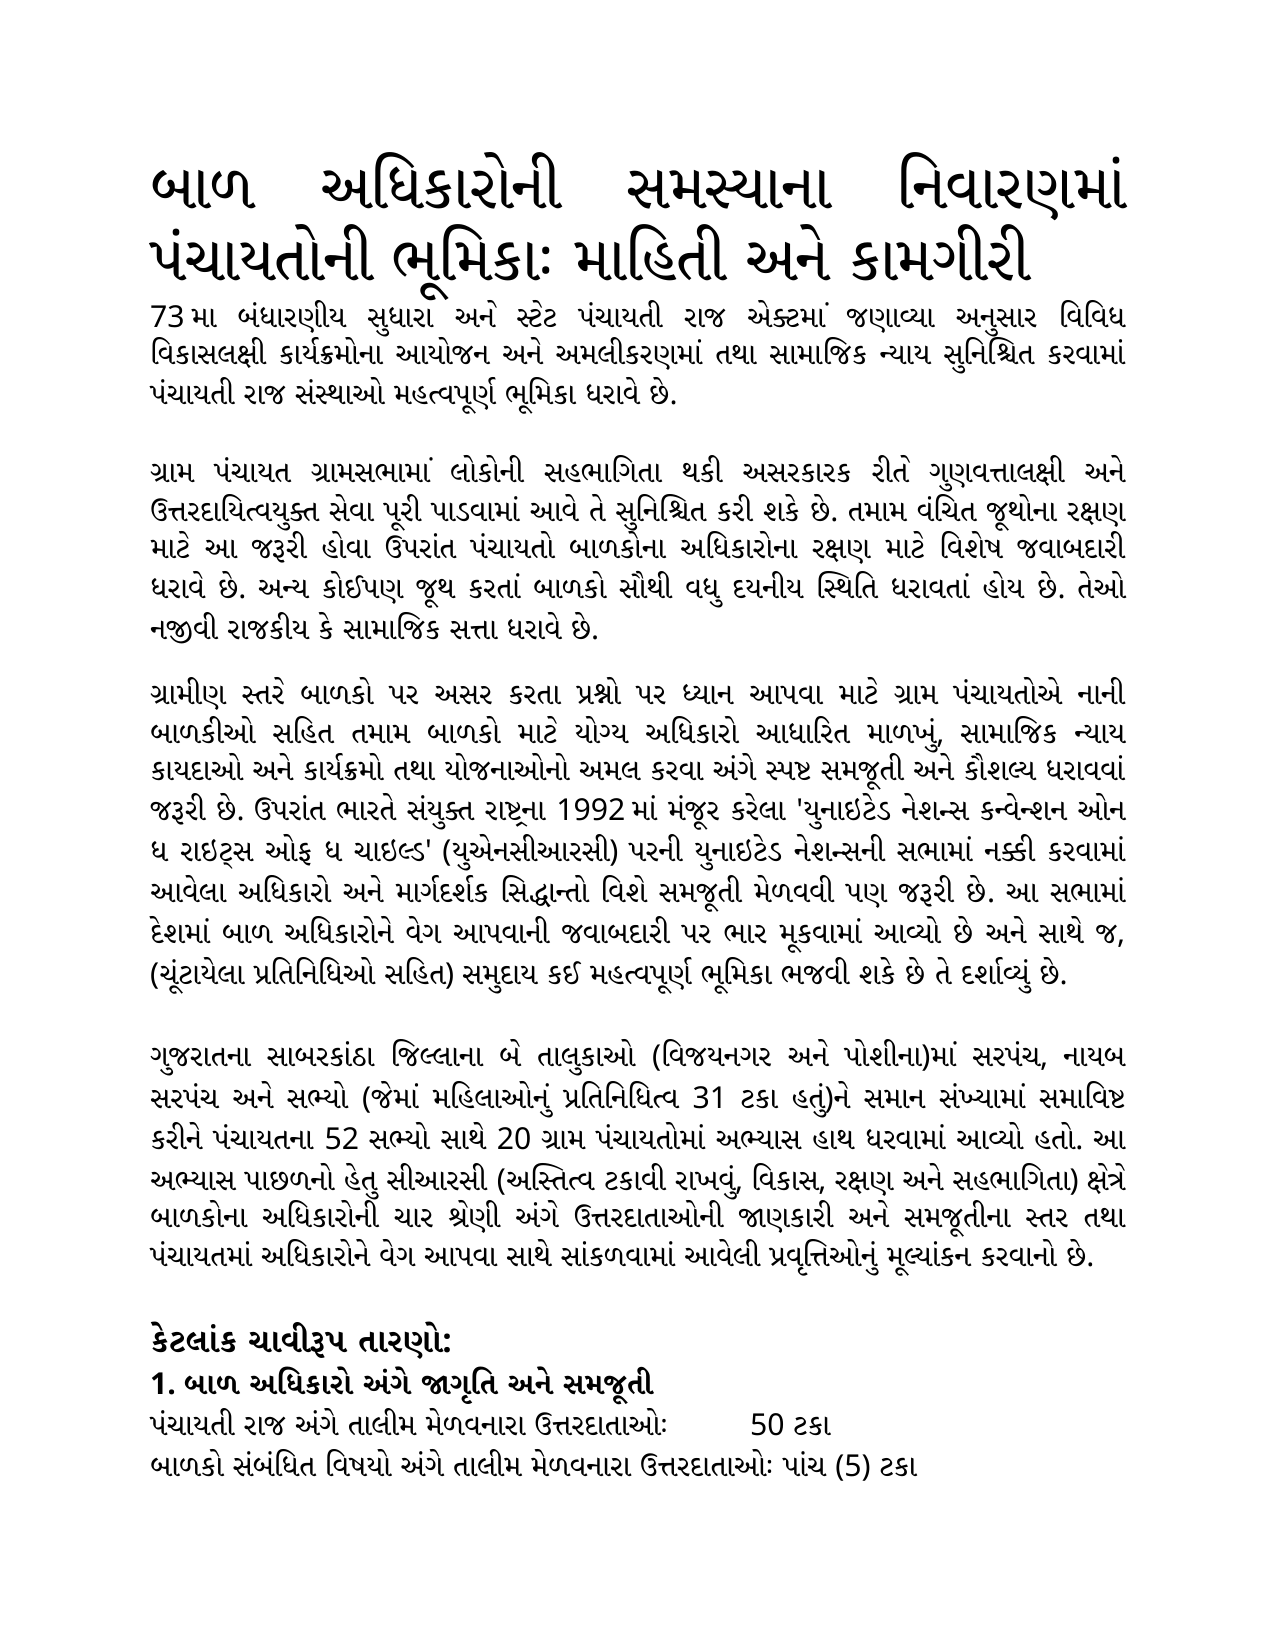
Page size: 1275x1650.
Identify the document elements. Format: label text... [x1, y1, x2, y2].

text ગુજરાતના સાબરકાંઠા જિલ્લાના બે તાલુકાઓ (વિજયનગર અને પોશીના)માં સરપંચ, નાયબ સરપંચ અને સભ્યો (જેમાં મહિલાઓનું પ્રતિનિધિત્વ 31 ટકા હતું)ને સમાન સંખ્યામાં સમાવિષ્ટ કરીને પંચાયતના 52 સભ્યો સાથે 20 ગ્રામ પંચાયતોમાં અભ્યાસ હાથ ધરવામાં આવ્યો હતો. આ અભ્યાસ પાછળનો હેતુ સીઆરસી (અસ્તિત્વ ટકાવી રાખવું, વિકાસ, રક્ષણ અને સહભાગિતા) ક્ષેત્રે બાળકોના અધિકારોની ચાર શ્રેણી અંગે ઉત્તરદાતાઓની જાણકારી અને સમજૂતીના સ્તર તથા પંચાયતમાં અધિકારોને વેગ આપવા સાથે સાંકળવામાં આવેલી પ્રવૃત્તિઓનું મૂલ્યાંકન કરવાનો છે. [150, 1034, 1125, 1276]
text 73મા બંધારણીય સુધારા અને સ્ટેટ પંચાયતી રાજ એક્ટમાં જણાવ્યા અનુસાર વિવિધ વિકાસલક્ષી કાર્યક્રમોના આયોજન અને અમલીકરણમાં તથા સામાજિક ન્યાય સુનિશ્ચિત કરવામાં પંચાયતી રાજ સંસ્થાઓ મહત્વપૂર્ણ ભૂમિકા ધરાવે છે. [150, 296, 1125, 413]
text બાળ અધિકારોની સમસ્યાના નિવારણમાં પંચાયતોની ભૂમિકાઃ માહિતી અને કામગીરી [150, 150, 1125, 296]
text બાળકો સંબંધિત વિષયો અંગે તાલીમ મેળવનારા ઉત્તરદાતાઓઃ પાંચ (5) ટકા [150, 1444, 1125, 1486]
text કેટલાંક ચાવીરૂપ તારણો: [150, 1317, 1125, 1362]
text ગ્રામ પંચાયત ગ્રામસભામાં લોકોની સહભાગિતા થકી અસરકારક રીતે ગુણવત્તાલક્ષી અને ઉત્તરદાયિત્વયુક્ત સેવા પૂરી પાડવામાં આવે તે સુનિશ્ચિત કરી શકે છે. તમામ વંચિત જૂથોના રક્ષણ માટે આ જરૂરી હોવા ઉપરાંત પંચાયતો બાળકોના અધિકારોના રક્ષણ માટે વિશેષ જવાબદારી ધરાવે છે. અન્ય કોઈપણ જૂથ કરતાં બાળકો સૌથી વધુ દયનીય સ્થિતિ ધરાવતાં હોય છે. તેઓ નજીવી રાજકીય કે સામાજિક સત્તા ધરાવે છે. [150, 454, 1125, 648]
text પંચાયતી રાજ અંગે તાલીમ મેળવનારા ઉત્તરદાતાઓઃ 50 ટકા [150, 1403, 1125, 1444]
text 1. બાળ અધિકારો અંગે જાગૃતિ અને સમજૂતી [150, 1362, 1125, 1403]
text ગ્રામીણ સ્તરે બાળકો પર અસર કરતા પ્રશ્નો પર ધ્યાન આપવા માટે ગ્રામ પંચાયતોએ નાની બાળકીઓ સહિત તમામ બાળકો માટે યોગ્ય અધિકારો આધારિત માળખું, સામાજિક ન્યાય કાયદાઓ અને કાર્યક્રમો તથા યોજનાઓનો અમલ કરવા અંગે સ્પષ્ટ સમજૂતી અને કૌશલ્ય ધરાવવાં જરૂરી છે. ઉપરાંત ભારતે સંયુક્ત રાષ્ટ્રના 1992માં મંજૂર કરેલા 'યુનાઇટેડ નેશન્સ કન્વેન્શન ઓન ધ રાઇટ્સ ઓફ ધ ચાઇલ્ડ' (યુએનસીઆરસી) પરની યુનાઇટેડ નેશન્સની સભામાં નક્કી કરવામાં આવેલા અધિકારો અને માર્ગદર્શક સિદ્ધાન્તો વિશે સમજૂતી મેળવવી પણ જરૂરી છે. આ સભામાં દેશમાં બાળ અધિકારોને વેગ આપવાની જવાબદારી પર ભાર મૂકવામાં આવ્યો છે અને સાથે જ, (ચૂંટાયેલા પ્રતિનિધિઓ સહિત) સમુદાય કઈ મહત્વપૂર્ણ ભૂમિકા ભજવી શકે છે તે દર્શાવ્યું છે. [150, 676, 1125, 993]
